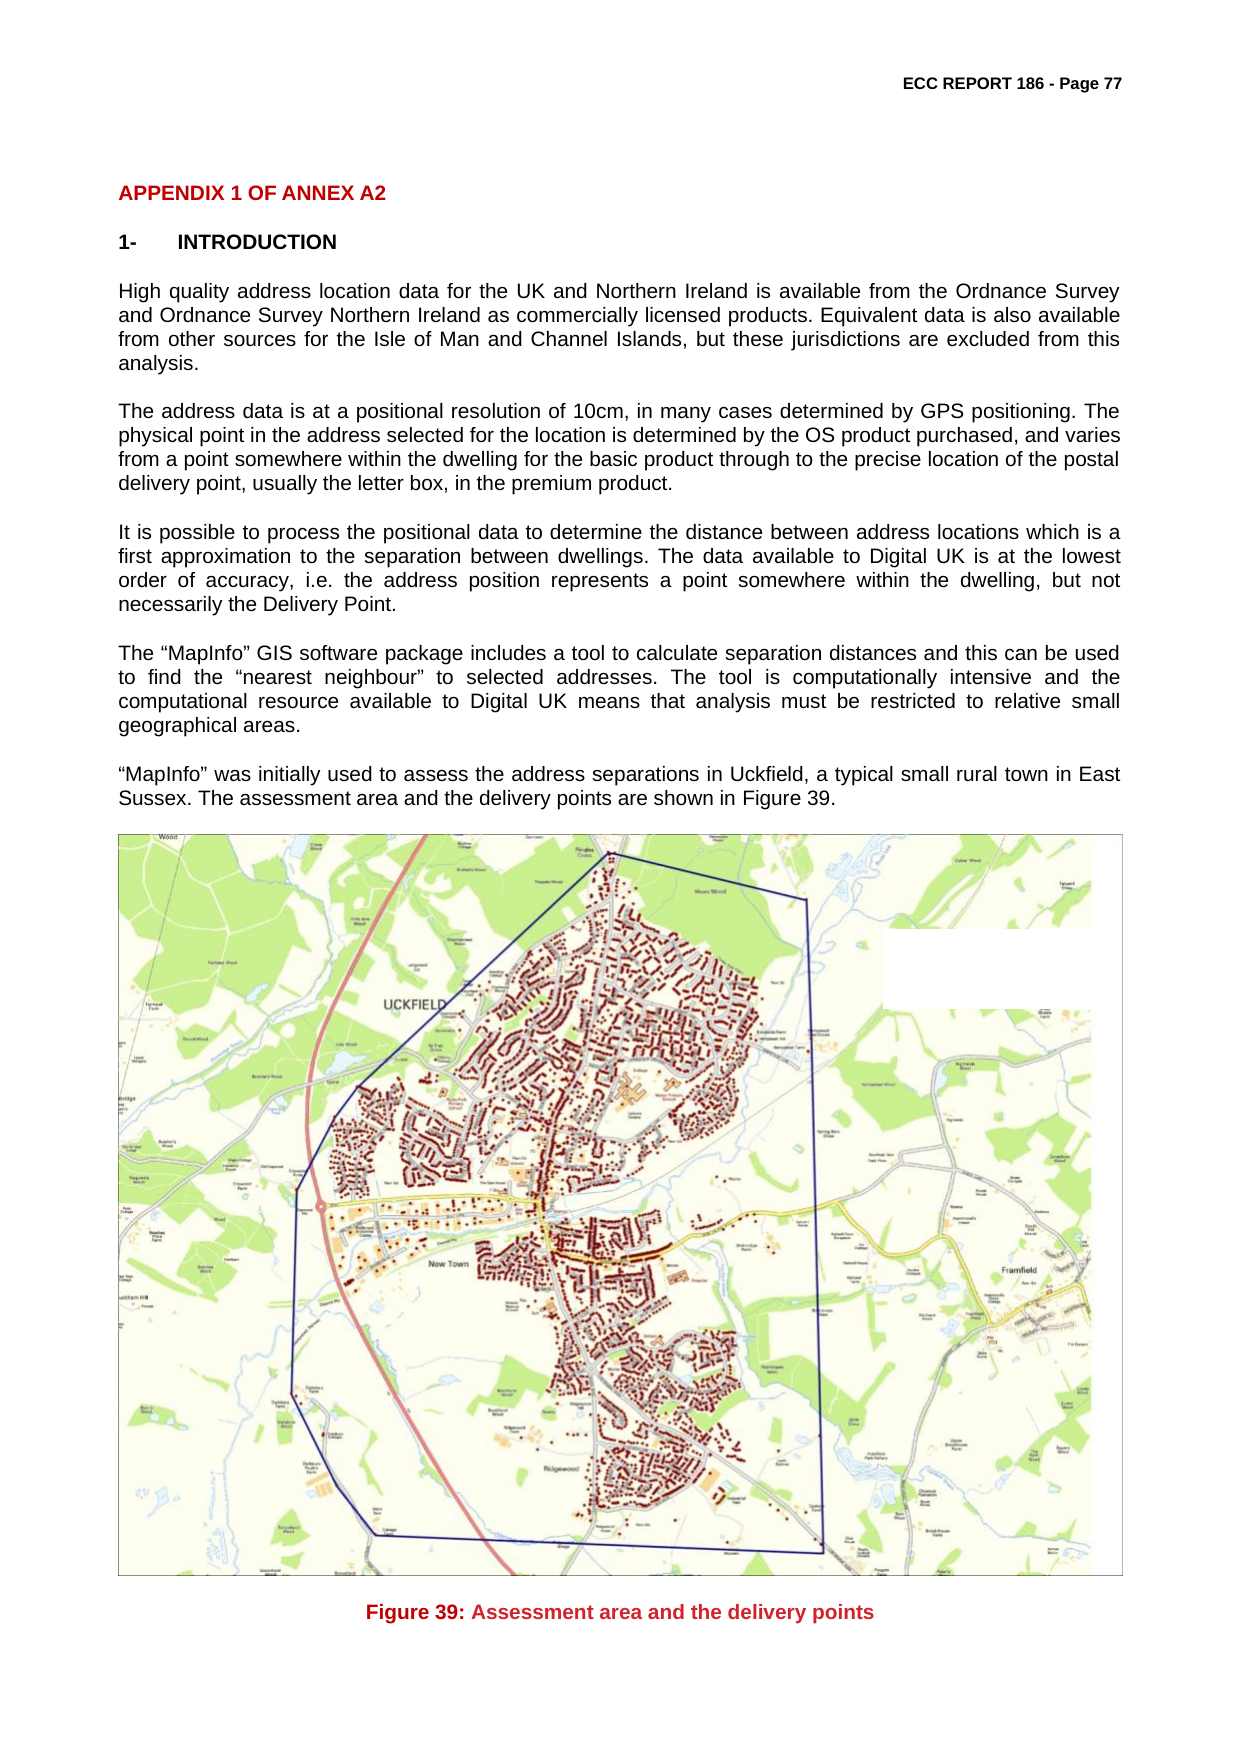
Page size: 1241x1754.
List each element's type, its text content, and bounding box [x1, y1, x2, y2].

text Figure 39: Assessment area and the delivery points [118, 1600, 1122, 1624]
subtitle APPENDIX 1 OF ANNEX A2 [118, 181, 1122, 204]
text High quality address location data for the UK and Northern Ireland is available from the Ordnance Survey and Ordnance Survey Northern Ireland as commercially licensed products. Equivalent data is also available from other sources for the Isle of Man and Channel Islands, but these jurisdictions are excluded from this analysis. [118, 278, 1122, 374]
text It is possible to process the positional data to determine the distance between address locations which is a first approximation to the separation between dwellings. The data available to Digital UK is at the lowest order of accuracy, i.e. the address position represents a point somewhere within the dwelling, but not necessarily the Delivery Point. [118, 520, 1122, 616]
list INTRODUCTION [118, 229, 1122, 253]
text The “MapInfo” GIS software package includes a tool to calculate separation distances and this can be used to find the “nearest neighbour” to selected addresses. The tool is computationally intensive and the computational resource available to Digital UK means that analysis must be restricted to relative small geographical areas. [118, 641, 1122, 737]
text The address data is at a positional resolution of 10cm, in many cases determined by GPS positioning. The physical point in the address selected for the location is determined by the OS product purchased, and varies from a point somewhere within the dwelling for the basic product through to the precise location of the postal delivery point, usually the letter box, in the premium product. [118, 399, 1122, 495]
text “MapInfo” was initially used to assess the address separations in Uckfield, a typical small rural town in East Sussex. The assessment area and the delivery points are shown in Figure 39. [118, 762, 1122, 810]
picture [118, 834, 1123, 1576]
